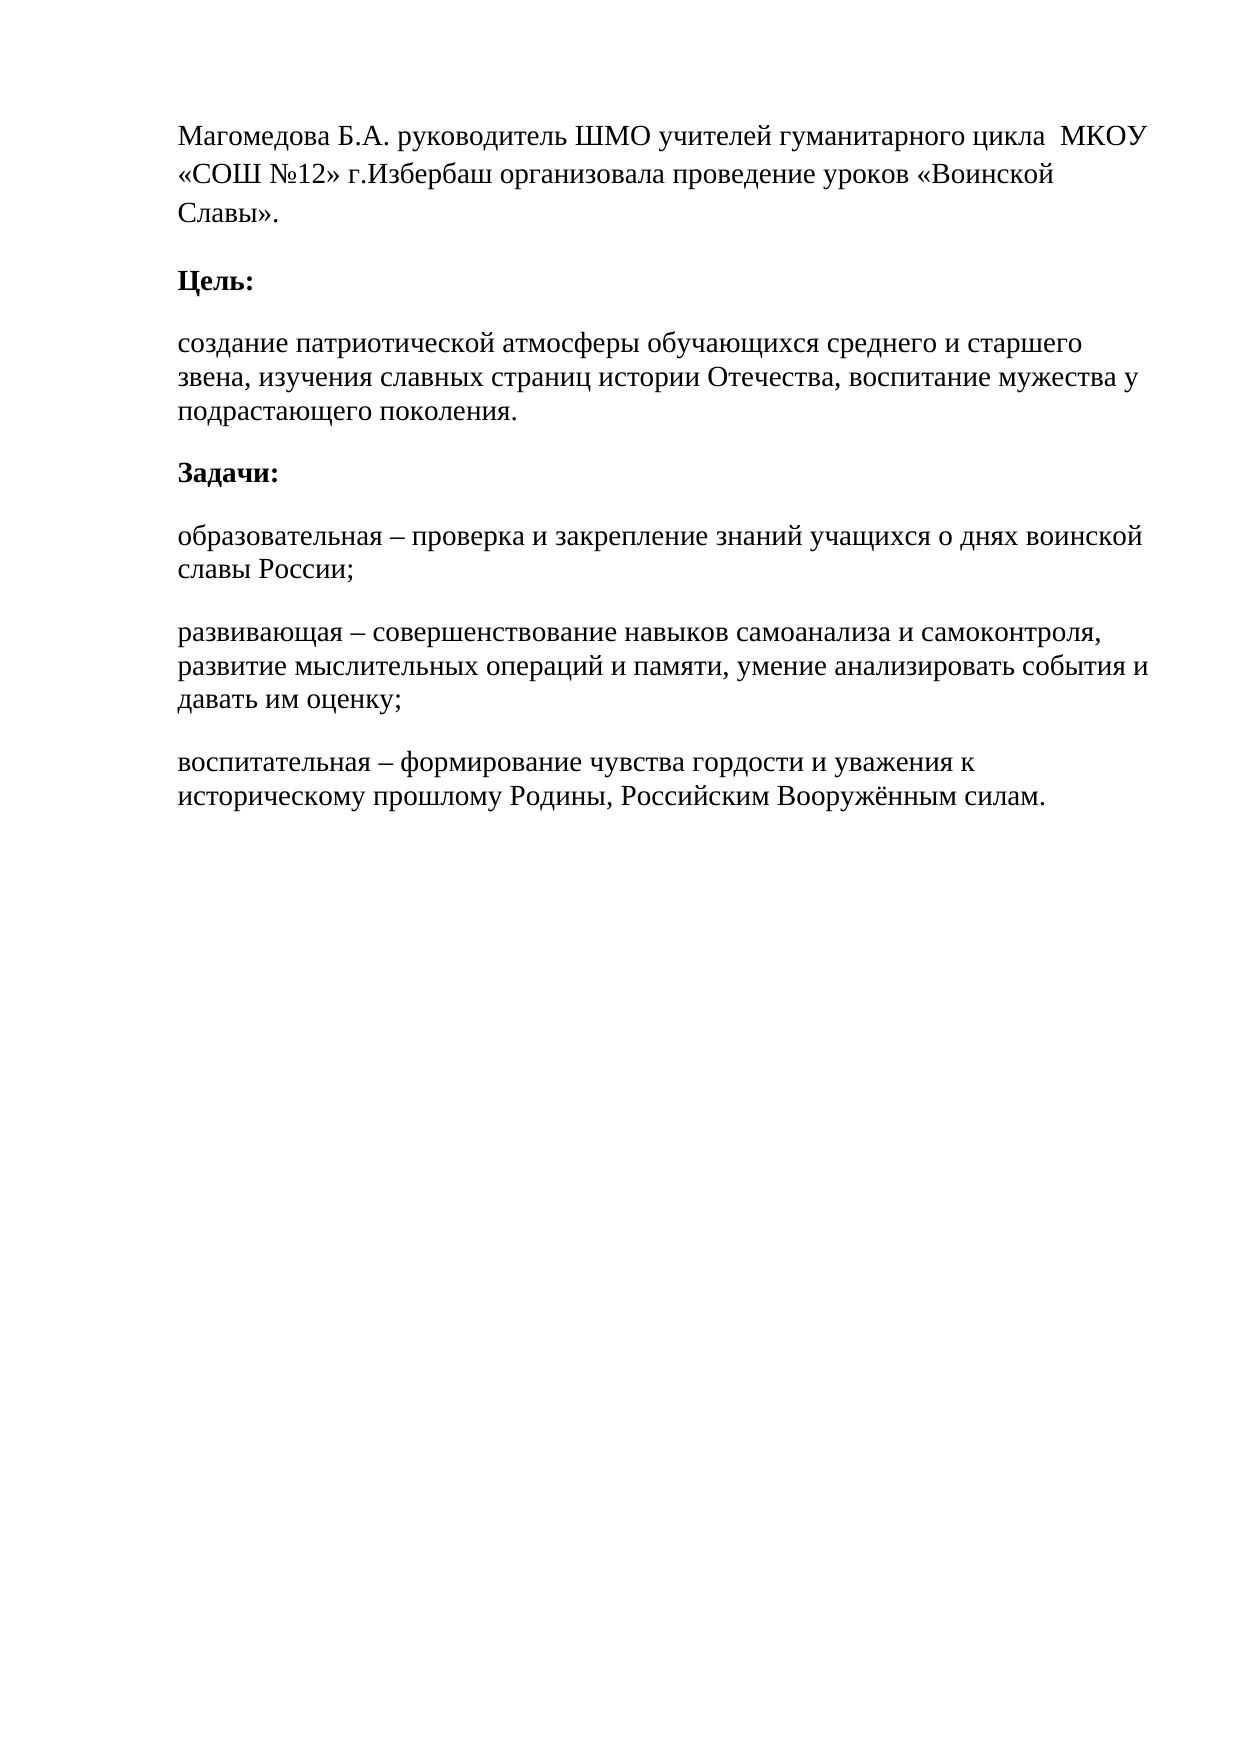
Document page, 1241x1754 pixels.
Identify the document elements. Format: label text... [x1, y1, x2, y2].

text Задачи: [177, 455, 1152, 489]
text развивающая – совершенствование навыков самоанализа и самоконтроля, развитие мыслительных операций и памяти, умение анализировать события и давать им оценку; [177, 614, 1152, 715]
text образовательная – проверка и закрепление знаний учащихся о днях воинской славы России; [177, 518, 1152, 585]
text создание патриотической атмосферы обучающихся среднего и старшего звена, изучения славных страниц истории Отечества, воспитание мужества у подрастающего поколения. [177, 326, 1152, 426]
text воспитательная – формирование чувства гордости и уважения к историческому прошлому Родины, Российским Вооружённым силам. [177, 744, 1152, 811]
text Магомедова Б.А. руководитель ШМО учителей гуманитарного цикла МКОУ «СОШ №12» г.Избербаш организовала проведение уроков «Воинской Славы». [177, 118, 1152, 229]
text Цель: [177, 263, 1152, 296]
